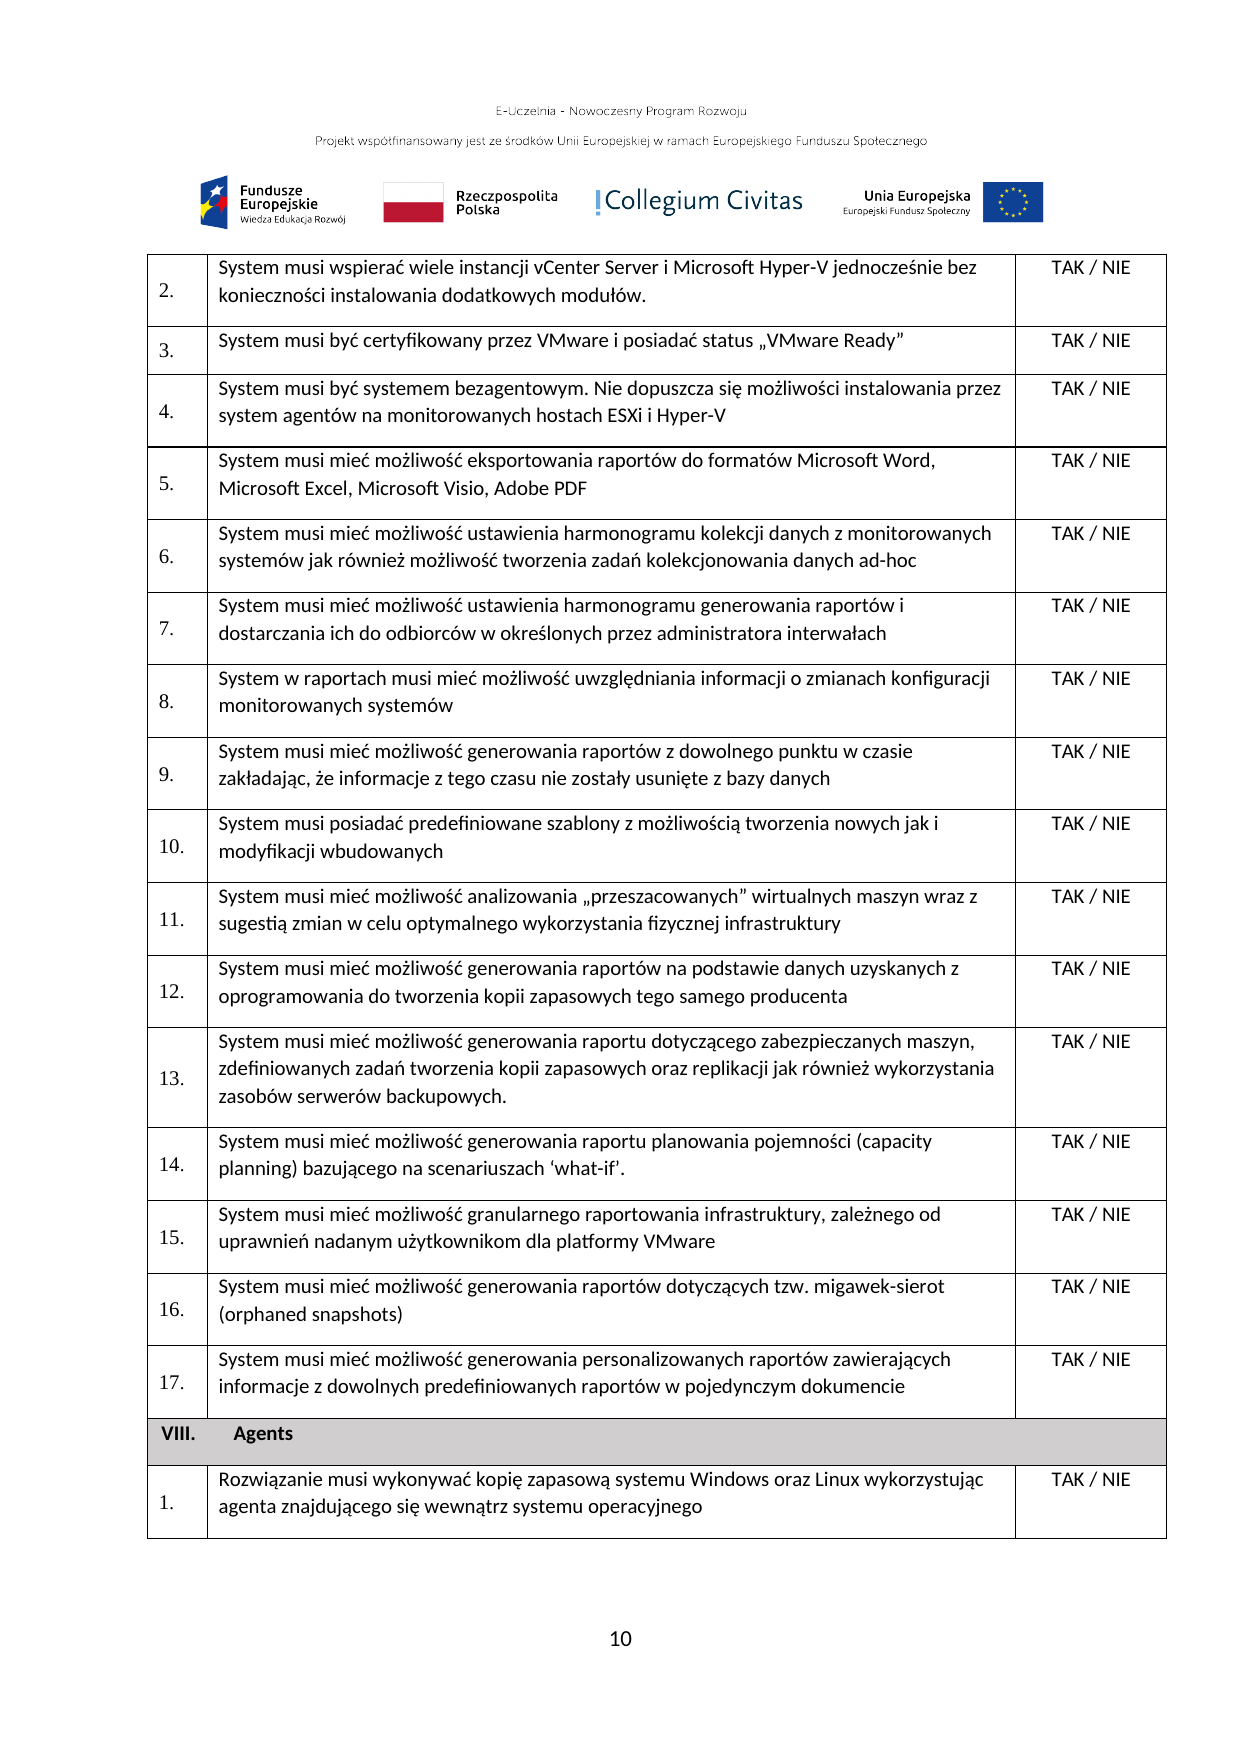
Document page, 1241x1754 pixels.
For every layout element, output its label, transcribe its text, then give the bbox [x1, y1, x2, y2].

table_cell System musi mieć możliwość ustawienia harmonogramu kolekcji danych z monitorowanych systemów jak również możliwość tworzenia zadań kolekcjonowania danych ad-hoc [208, 520, 1015, 592]
table_cell TAK / NIE [1016, 1346, 1166, 1418]
table_cell [148, 375, 207, 446]
table_cell TAK / NIE [1016, 255, 1166, 326]
table_cell TAK / NIE [1016, 956, 1166, 1027]
table_cell [148, 883, 207, 954]
table_cell System musi być certyfikowany przez VMware i posiadać status „VMware Ready” [208, 327, 1015, 374]
table_cell System musi mieć możliwość eksportowania raportów do formatów Microsoft Word, Microsoft Excel, Microsoft Visio, Adobe PDF [208, 448, 1015, 519]
table_cell TAK / NIE [1016, 1201, 1166, 1272]
table_cell [148, 738, 207, 809]
table_cell [148, 1274, 207, 1345]
table_cell TAK / NIE [1016, 448, 1166, 519]
table_cell [148, 1028, 207, 1127]
table_cell System musi mieć możliwość analizowania „przeszacowanych” wirtualnych maszyn wraz z sugestią zmian w celu optymalnego wykorzystania fizycznej infrastruktury [208, 883, 1015, 954]
table_cell [148, 1346, 207, 1418]
table_cell TAK / NIE [1016, 375, 1166, 446]
table_cell TAK / NIE [1016, 738, 1166, 809]
table_cell System musi mieć możliwość granularnego raportowania infrastruktury, zależnego od uprawnień nadanym użytkownikom dla platformy VMware [208, 1201, 1015, 1272]
table_cell [148, 327, 207, 374]
picture [147, 73, 1093, 254]
table_cell System w raportach musi mieć możliwość uwzględniania informacji o zmianach konfiguracji monitorowanych systemów [208, 665, 1015, 737]
table_cell TAK / NIE [1016, 1274, 1166, 1345]
table_cell System musi mieć możliwość ustawienia harmonogramu generowania raportów i dostarczania ich do odbiorców w określonych przez administratora interwałach [208, 593, 1015, 664]
table_cell System musi mieć możliwość generowania raportów z dowolnego punktu w czasie zakładając, że informacje z tego czasu nie zostały usunięte z bazy danych [208, 738, 1015, 809]
table_cell TAK / NIE [1016, 883, 1166, 954]
table_cell System musi być systemem bezagentowym. Nie dopuszcza się możliwości instalowania przez system agentów na monitorowanych hostach ESXi i Hyper-V [208, 375, 1015, 446]
table_cell TAK / NIE [1016, 1028, 1166, 1127]
table_cell TAK / NIE [1016, 1466, 1166, 1538]
table_cell System musi wspierać wiele instancji vCenter Server i Microsoft Hyper-V jednocześnie bez konieczności instalowania dodatkowych modułów. [208, 255, 1015, 326]
table_cell System musi posiadać predefiniowane szablony z możliwością tworzenia nowych jak i modyfikacji wbudowanych [208, 810, 1015, 882]
table_cell [148, 810, 207, 882]
table_cell [148, 593, 207, 664]
table_cell [148, 255, 207, 326]
table_cell TAK / NIE [1016, 520, 1166, 592]
table_cell System musi mieć możliwość generowania raportów dotyczących tzw. migawek-sierot (orphaned snapshots) [208, 1274, 1015, 1345]
table_cell System musi mieć możliwość generowania raportów na podstawie danych uzyskanych z oprogramowania do tworzenia kopii zapasowych tego samego producenta [208, 956, 1015, 1027]
table_cell System musi mieć możliwość generowania raportu planowania pojemności (capacity planning) bazującego na scenariuszach ‘what-if’. [208, 1128, 1015, 1200]
table_cell [148, 1201, 207, 1272]
table_cell TAK / NIE [1016, 665, 1166, 737]
table_cell [148, 1466, 207, 1538]
table_cell [148, 1128, 207, 1200]
table_cell TAK / NIE [1016, 593, 1166, 664]
table_cell System musi mieć możliwość generowania raportu dotyczącego zabezpieczanych maszyn, zdefiniowanych zadań tworzenia kopii zapasowych oraz replikacji jak również wykorzystania zasobów serwerów backupowych. [208, 1028, 1015, 1127]
table_cell [148, 956, 207, 1027]
table_cell TAK / NIE [1016, 1128, 1166, 1200]
table_cell Rozwiązanie musi wykonywać kopię zapasową systemu Windows oraz Linux wykorzystując agenta znajdującego się wewnątrz systemu operacyjnego [208, 1466, 1015, 1538]
table_cell TAK / NIE [1016, 810, 1166, 882]
table_cell [148, 520, 207, 592]
table_cell TAK / NIE [1016, 327, 1166, 374]
table_cell System musi mieć możliwość generowania personalizowanych raportów zawierających informacje z dowolnych predefiniowanych raportów w pojedynczym dokumencie [208, 1346, 1015, 1418]
table_cell Agents [148, 1419, 1166, 1465]
table_cell [148, 448, 207, 519]
table_cell [148, 665, 207, 737]
